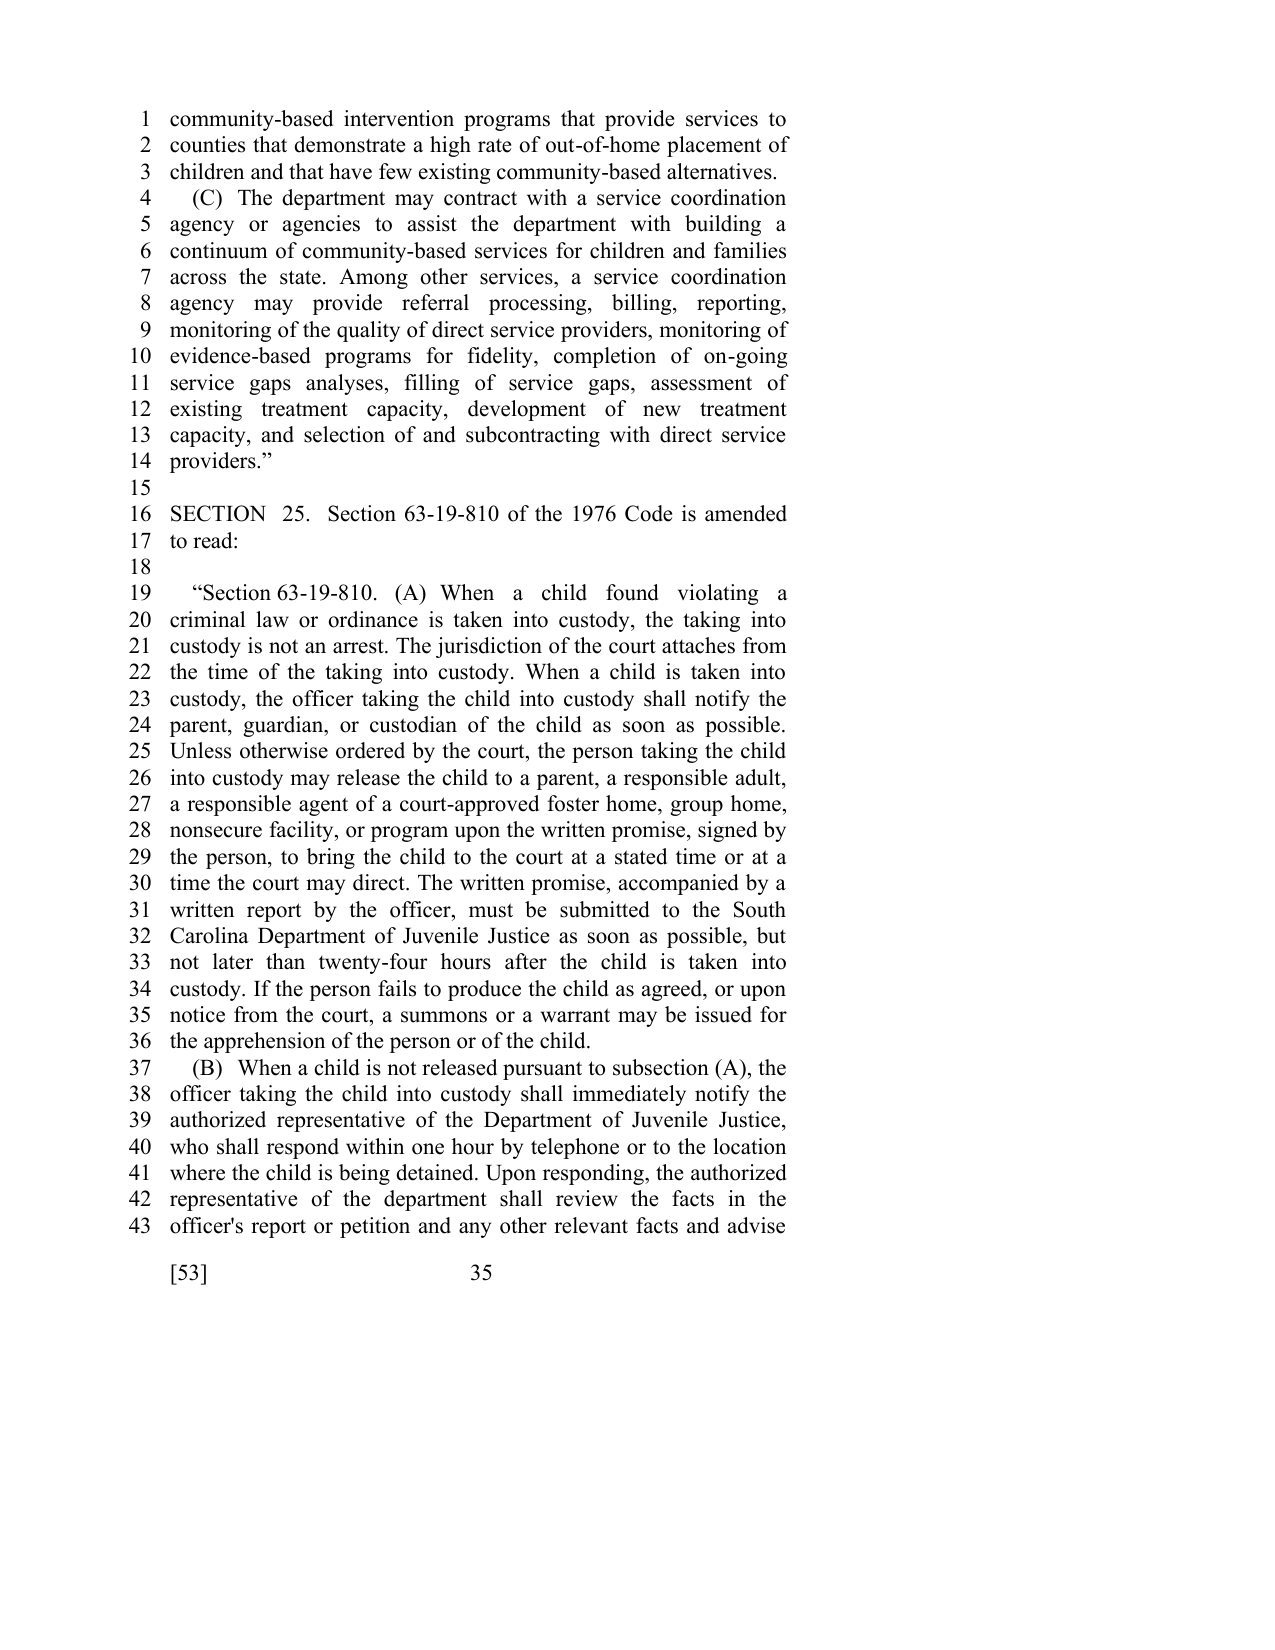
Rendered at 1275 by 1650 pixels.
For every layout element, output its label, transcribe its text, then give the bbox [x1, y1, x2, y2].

text SECTION 25. Section 63-19-810 of the 1976 Code is amended to read: [169, 500, 787, 553]
text “Section 63-19-810. (A) When a child found violating a criminal law or ordinance is taken into custody, the taking into custody is not an arrest. The jurisdiction of the court attaches from the time of the taking into custody. When a child is taken into custody, the officer taking the child into custody shall notify the parent, guardian, or custodian of the child as soon as possible. Unless otherwise ordered by the court, the person taking the child into custody may release the child to a parent, a responsible adult, a responsible agent of a court-approved foster home, group home, nonsecure facility, or program upon the written promise, signed by the person, to bring the child to the court at a stated time or at a time the court may direct. The written promise, accompanied by a written report by the officer, must be submitted to the South Carolina Department of Juvenile Justice as soon as possible, but not later than twenty-four hours after the child is taken into custody. If the person fails to produce the child as agreed, or upon notice from the court, a summons or a warrant may be issued for the apprehension of the person or of the child. [169, 579, 787, 1054]
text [169, 105, 787, 184]
text (C) The department may contract with a service coordination agency or agencies to assist the department with building a continuum of community-based services for children and families across the state. Among other services, a service coordination agency may provide referral processing, billing, reporting, monitoring of the quality of direct service providers, monitoring of evidence-based programs for fidelity, completion of on-going service gaps analyses, filling of service gaps, assessment of existing treatment capacity, development of new treatment capacity, and selection of and subcontracting with direct service providers.” [169, 184, 787, 474]
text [169, 1054, 787, 1238]
